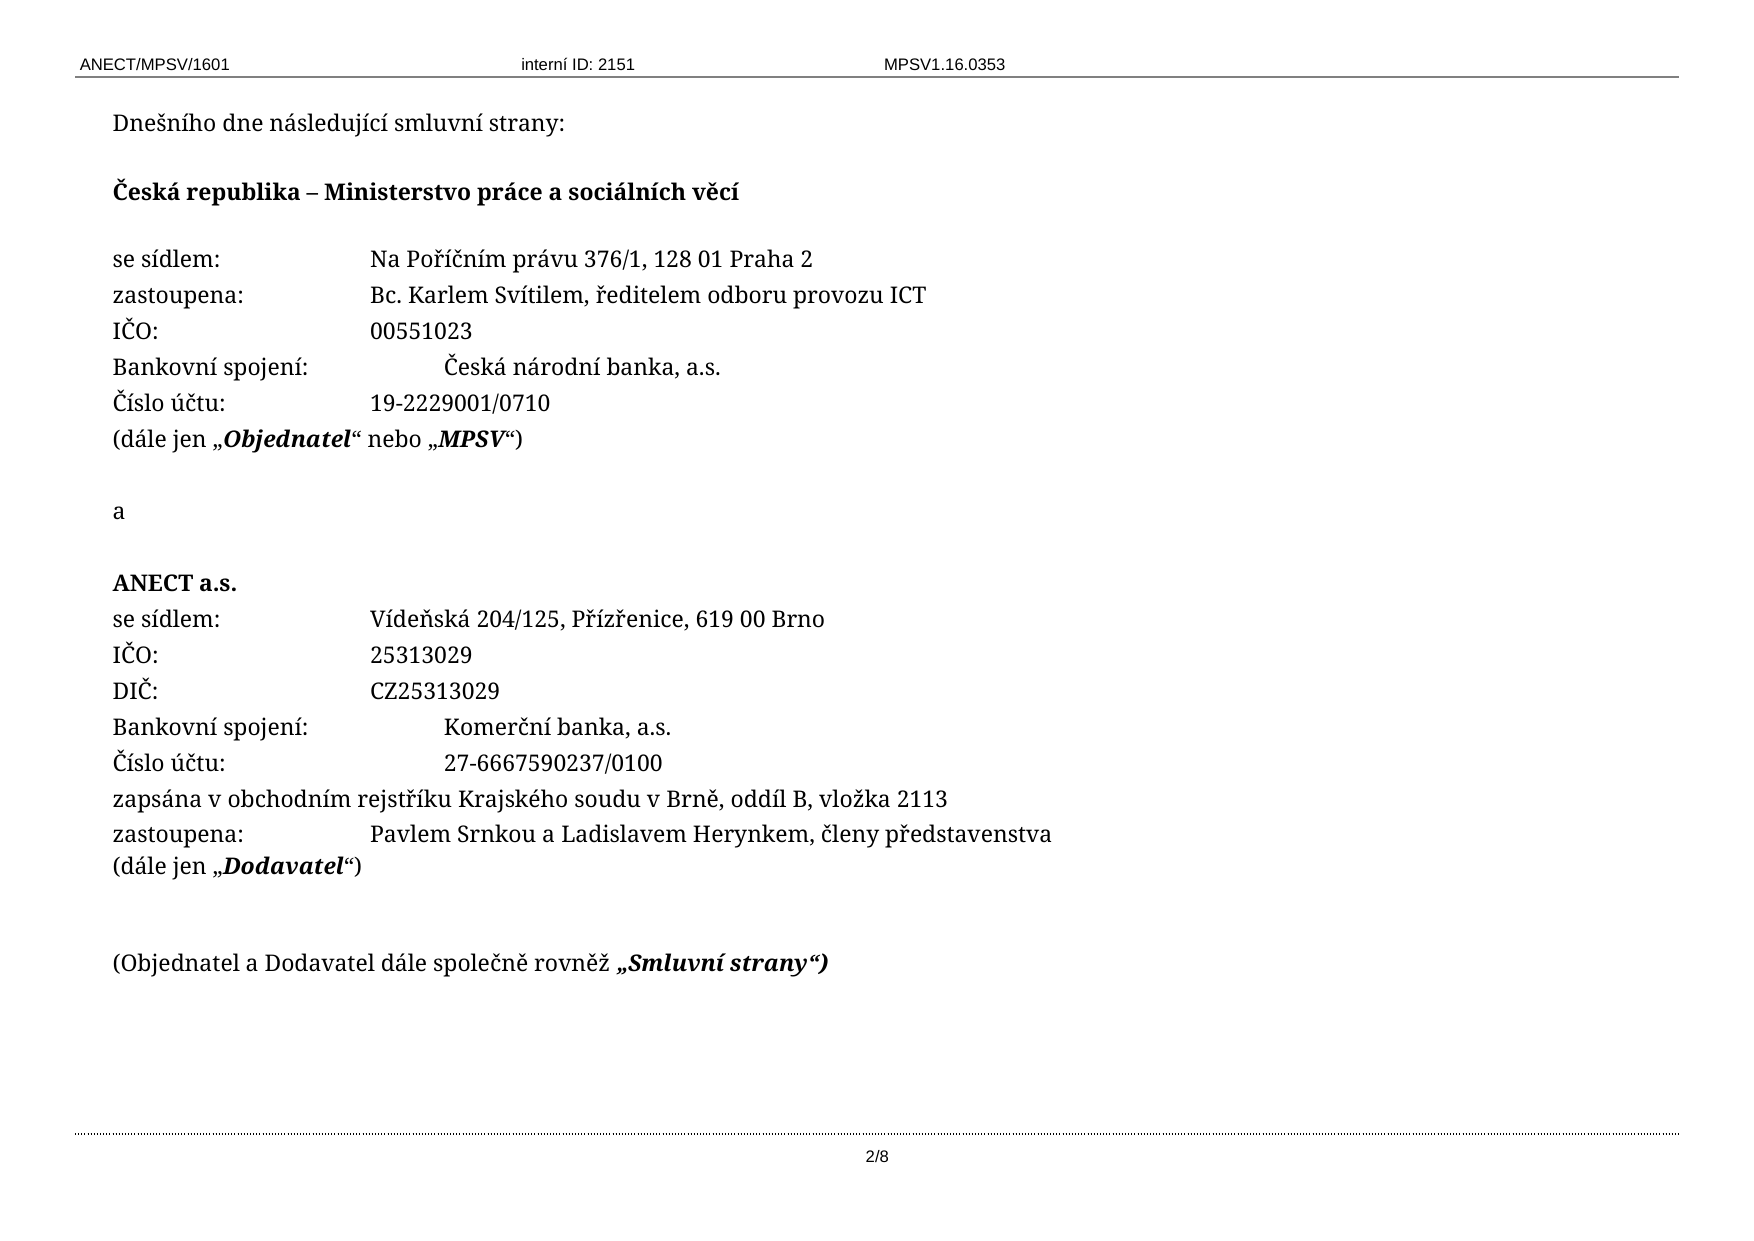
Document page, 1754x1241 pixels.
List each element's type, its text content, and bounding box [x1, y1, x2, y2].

text DIČ: CZ25313029 [75, 675, 1679, 706]
list IČO: 00551023 [112, 315, 1679, 347]
list se sídlem: Na Poříčním právu 376/1, 128 01 Praha 2 [112, 243, 1679, 275]
list Bankovní spojení: Česká národní banka, a.s. [112, 351, 1679, 382]
text Dnešního dne následující smluvní strany: [75, 107, 1679, 138]
text Bankovní spojení: Komerční banka, a.s. [75, 711, 1679, 742]
text zapsána v obchodním rejstříku Krajského soudu v Brně, oddíl B, vložka 2113 [112, 782, 1679, 814]
text zastoupena: Pavlem Srnkou a Ladislavem Herynkem, členy představenstva [75, 818, 1679, 850]
list (Objednatel a Dodavatel dále společně rovněž „Smluvní strany“) [75, 947, 1679, 978]
text Číslo účtu: 27-6667590237/0100 [75, 747, 1679, 778]
list (dále jen „Objednatel“ nebo „MPSV“) [75, 423, 1679, 454]
text Česká republika – Ministerstvo práce a sociálních věcí [75, 176, 1679, 207]
list Číslo účtu: 19-2229001/0710 [112, 387, 1679, 418]
text se sídlem: Vídeňská 204/125, Přízřenice, 619 00 Brno [75, 603, 1679, 634]
list zastoupena: Bc. Karlem Svítilem, ředitelem odboru provozu ICT [112, 279, 1679, 311]
text a [75, 495, 1679, 526]
text IČO: 25313029 [75, 639, 1679, 670]
text ANECT a.s. [75, 567, 1679, 598]
list (dále jen „Dodavatel“) [75, 850, 1679, 881]
